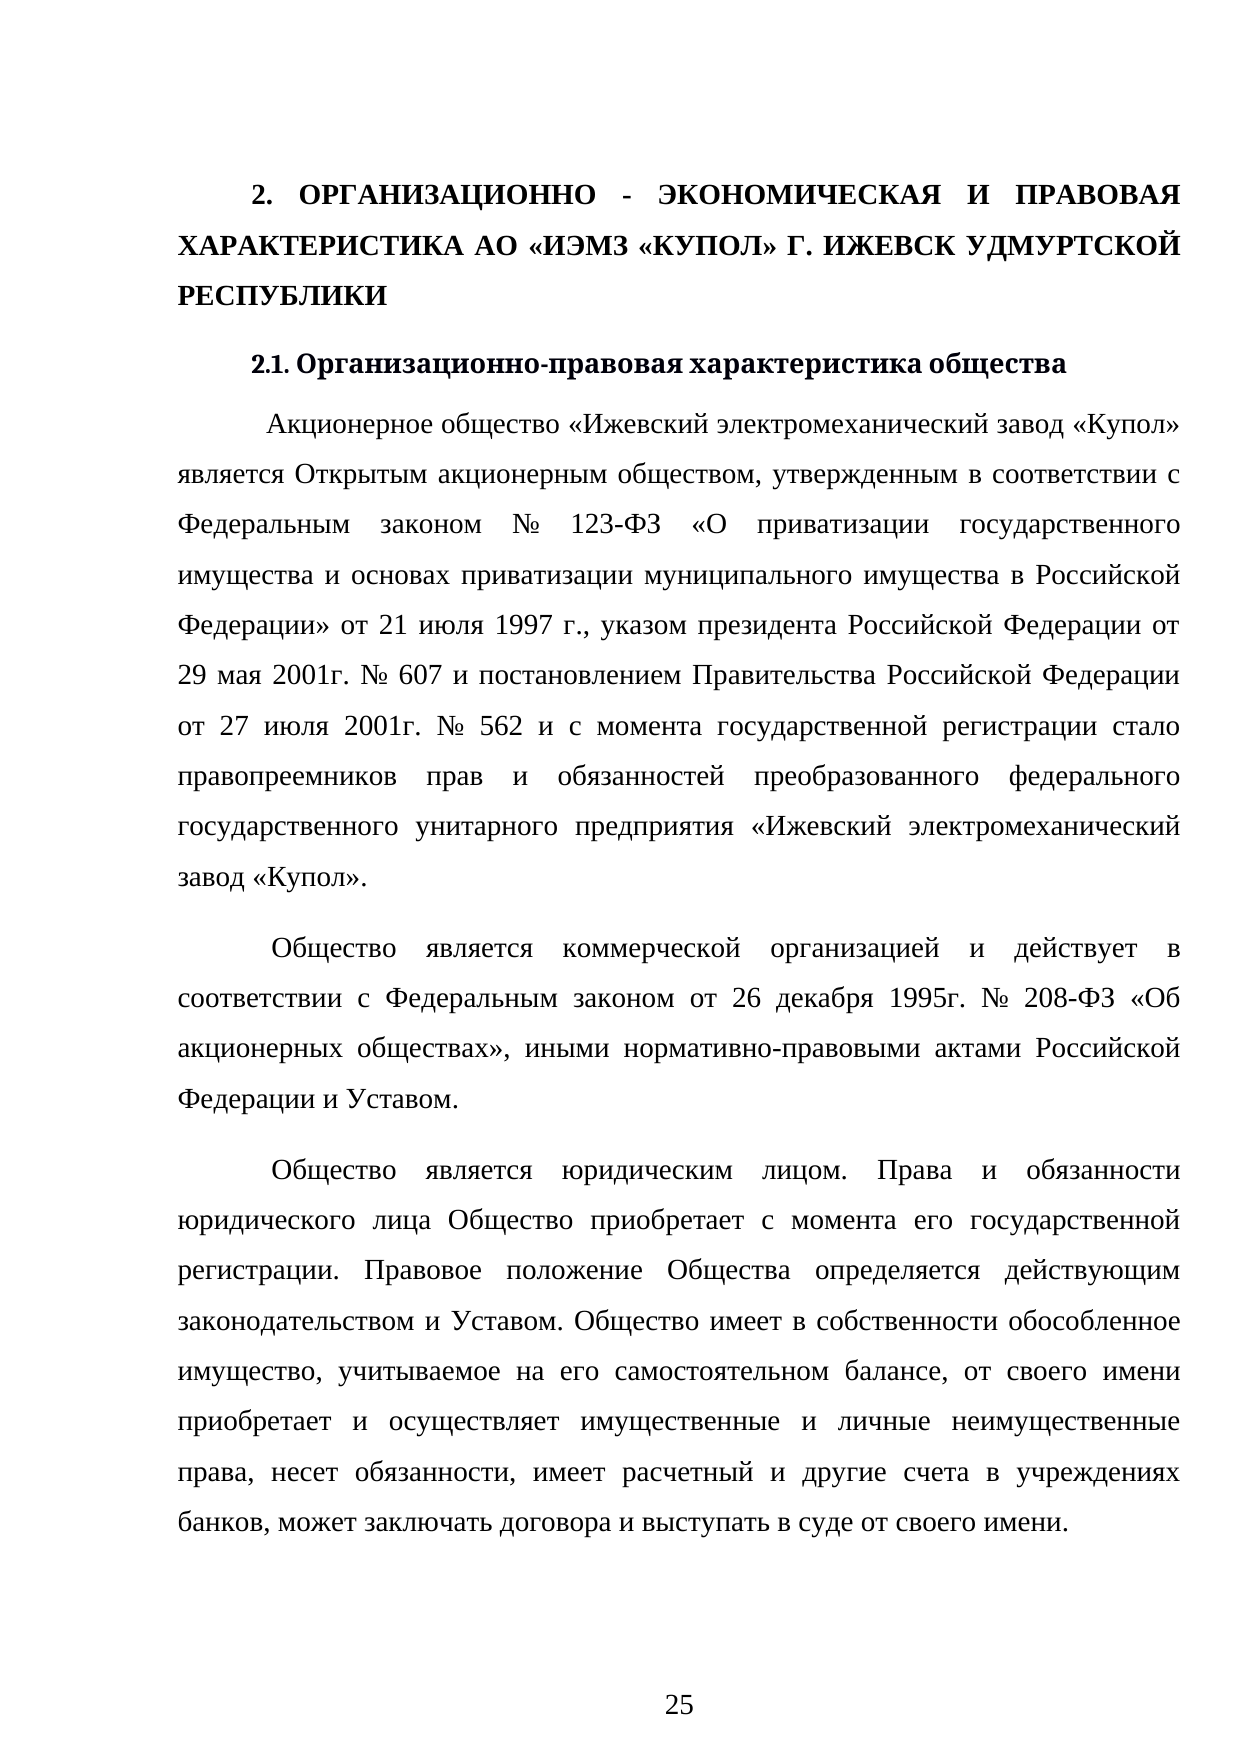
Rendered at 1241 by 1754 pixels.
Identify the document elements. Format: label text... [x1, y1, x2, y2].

subtitle 2.1. Организационно-правовая характеристика общества [177, 349, 1181, 380]
text Акционерное общество «Ижевский электромеханический завод «Купол» является Открытым акционерным обществом, утвержденным в соответствии с Федеральным законом № 123-ФЗ «О приватизации государственного имущества и основах приватизации муниципального имущества в Российской Федерации» от 21 июля 1997 г., указом президента Российской Федерации от 29 мая 2001г. № 607 и постановлением Правительства Российской Федерации от 27 июля 2001г. № 562 и с момента государственной регистрации стало правопреемников прав и обязанностей преобразованного федерального государственного унитарного предприятия «Ижевский электромеханический завод «Купол». [177, 406, 1181, 892]
text Общество является коммерческой организацией и действует в соответствии с Федеральным законом от 26 декабря 1995г. № 208-ФЗ «Об акционерных обществах», иными нормативно-правовыми актами Российской Федерации и Уставом. [177, 930, 1181, 1114]
text 2. ОРГАНИЗАЦИОННО - ЭКОНОМИЧЕСКАЯ И ПРАВОВАЯ ХАРАКТЕРИСТИКА АО «ИЭМЗ «Купол» г. Ижевск Удмуртской республики [177, 177, 1181, 312]
text Общество является юридическим лицом. Права и обязанности юридического лица Общество приобретает с момента его государственной регистрации. Правовое положение Общества определяется действующим законодательством и Уставом. Общество имеет в собственности обособленное имущество, учитываемое на его самостоятельном балансе, от своего имени приобретает и осуществляет имущественные и личные неимущественные права, несет обязанности, имеет расчетный и другие счета в учреждениях банков, может заключать договора и выступать в суде от своего имени. [177, 1152, 1181, 1538]
